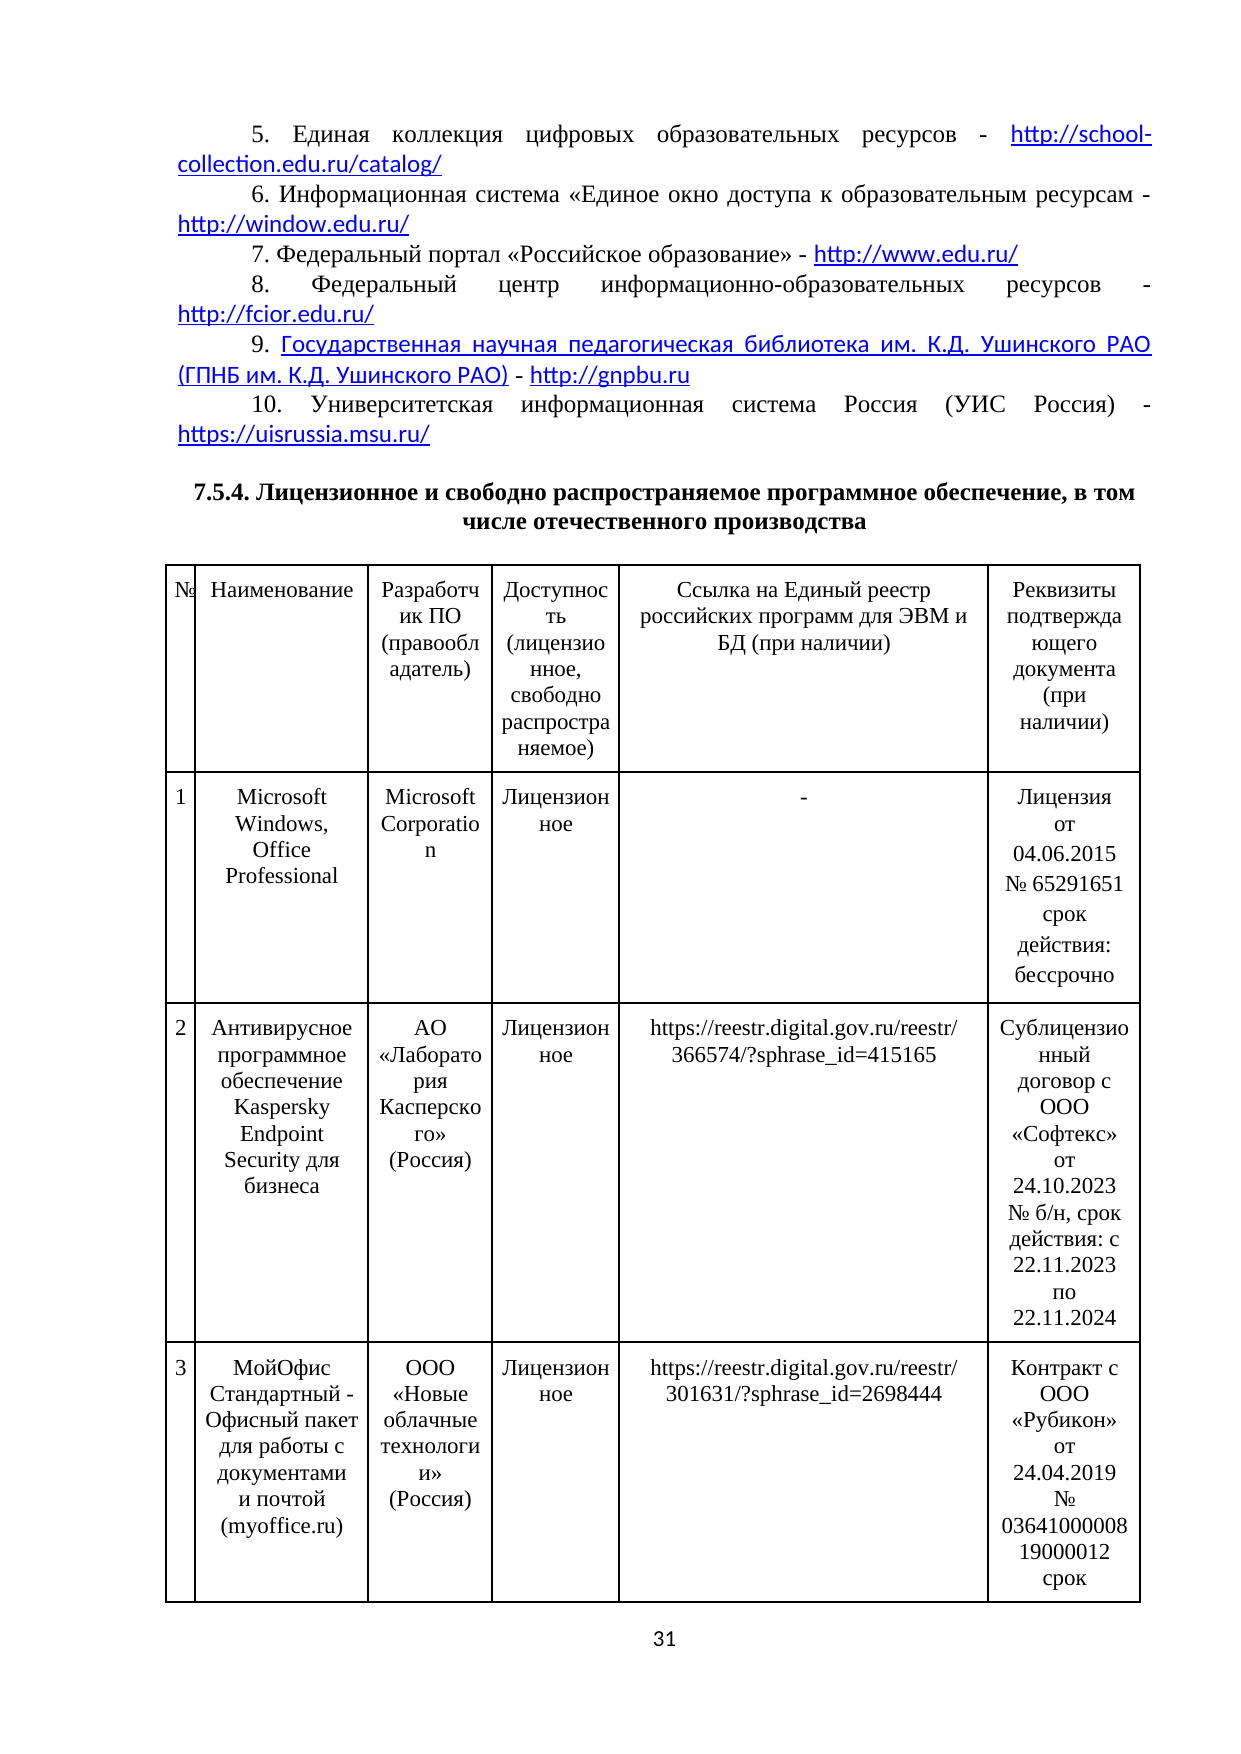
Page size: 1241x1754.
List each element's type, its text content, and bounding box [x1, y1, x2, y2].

table_cell АО «Лаборатория Касперского» (Россия) [369, 1004, 491, 1341]
table_cell - [620, 773, 987, 1002]
table_header № [167, 566, 194, 771]
table_cell Антивирусное программное обеспечение Kaspersky Endpoint Security для бизнеса [196, 1004, 367, 1341]
table_cell https://reestr.digital.gov.ru/reestr/366574/?sphrase_id=415165 [620, 1004, 987, 1341]
table_cell Сублицензионный договор с ООО «Софтекс» от 24.10.2023 № б/н, срок действия: с 22.11.2023 по 22.11.2024 [989, 1004, 1139, 1341]
table_cell Лицензионное [493, 1004, 618, 1341]
table_cell Microsoft Corporation [369, 773, 491, 1002]
text 5. Единая коллекция цифровых образовательных ресурсов - http://school-collection.edu.ru/catalog/ [177, 118, 1152, 179]
table_cell Microsoft Windows, Office Professional [196, 773, 367, 1002]
text 6. Информационная система «Единое окно доступа к образовательным ресурсам - http://window.edu.ru/ [177, 179, 1152, 238]
text 7.5.4. Лицензионное и свободно распространяемое программное обеспечение, в том числе отечественного производства [177, 477, 1152, 535]
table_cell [989, 1343, 1139, 1601]
table_cell 1 [167, 773, 194, 1002]
text 7. Федеральный портал «Российское образование» - http://www.edu.ru/ [177, 238, 1152, 269]
table_header Доступность (лицензионное, свободно распространяемое) [493, 566, 618, 771]
table_header Реквизиты подтверждающего документа (при наличии) [989, 566, 1139, 771]
table_cell 2 [167, 1004, 194, 1341]
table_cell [369, 1343, 491, 1601]
table_cell Лицензионное [493, 1343, 618, 1601]
table_header Ссылка на Единый реестр российских программ для ЭВМ и БД (при наличии) [620, 566, 987, 771]
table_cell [620, 1343, 987, 1601]
table_header Разработчик ПО (правообладатель) [369, 566, 491, 771]
text 8. Федеральный центр информационно-образовательных ресурсов - http://fcior.edu.ru/ [177, 269, 1152, 328]
text 10. Университетская информационная система Россия (УИС Россия) - https://uisrussia.msu.ru/ [177, 389, 1152, 448]
table_header Наименование [196, 566, 367, 771]
table_cell Лицензия от 04.06.2015 № 65291651 срок действия: бессрочно [989, 773, 1139, 1002]
table_cell 3 [167, 1343, 194, 1601]
table_cell Лицензионное [493, 773, 618, 1002]
text 9. Государственная научная педагогическая библиотека им. К.Д. Ушинского РАО (ГПНБ им. К.Д. Ушинского РАО) - http://gnpbu.ru [177, 328, 1152, 389]
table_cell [196, 1343, 367, 1601]
